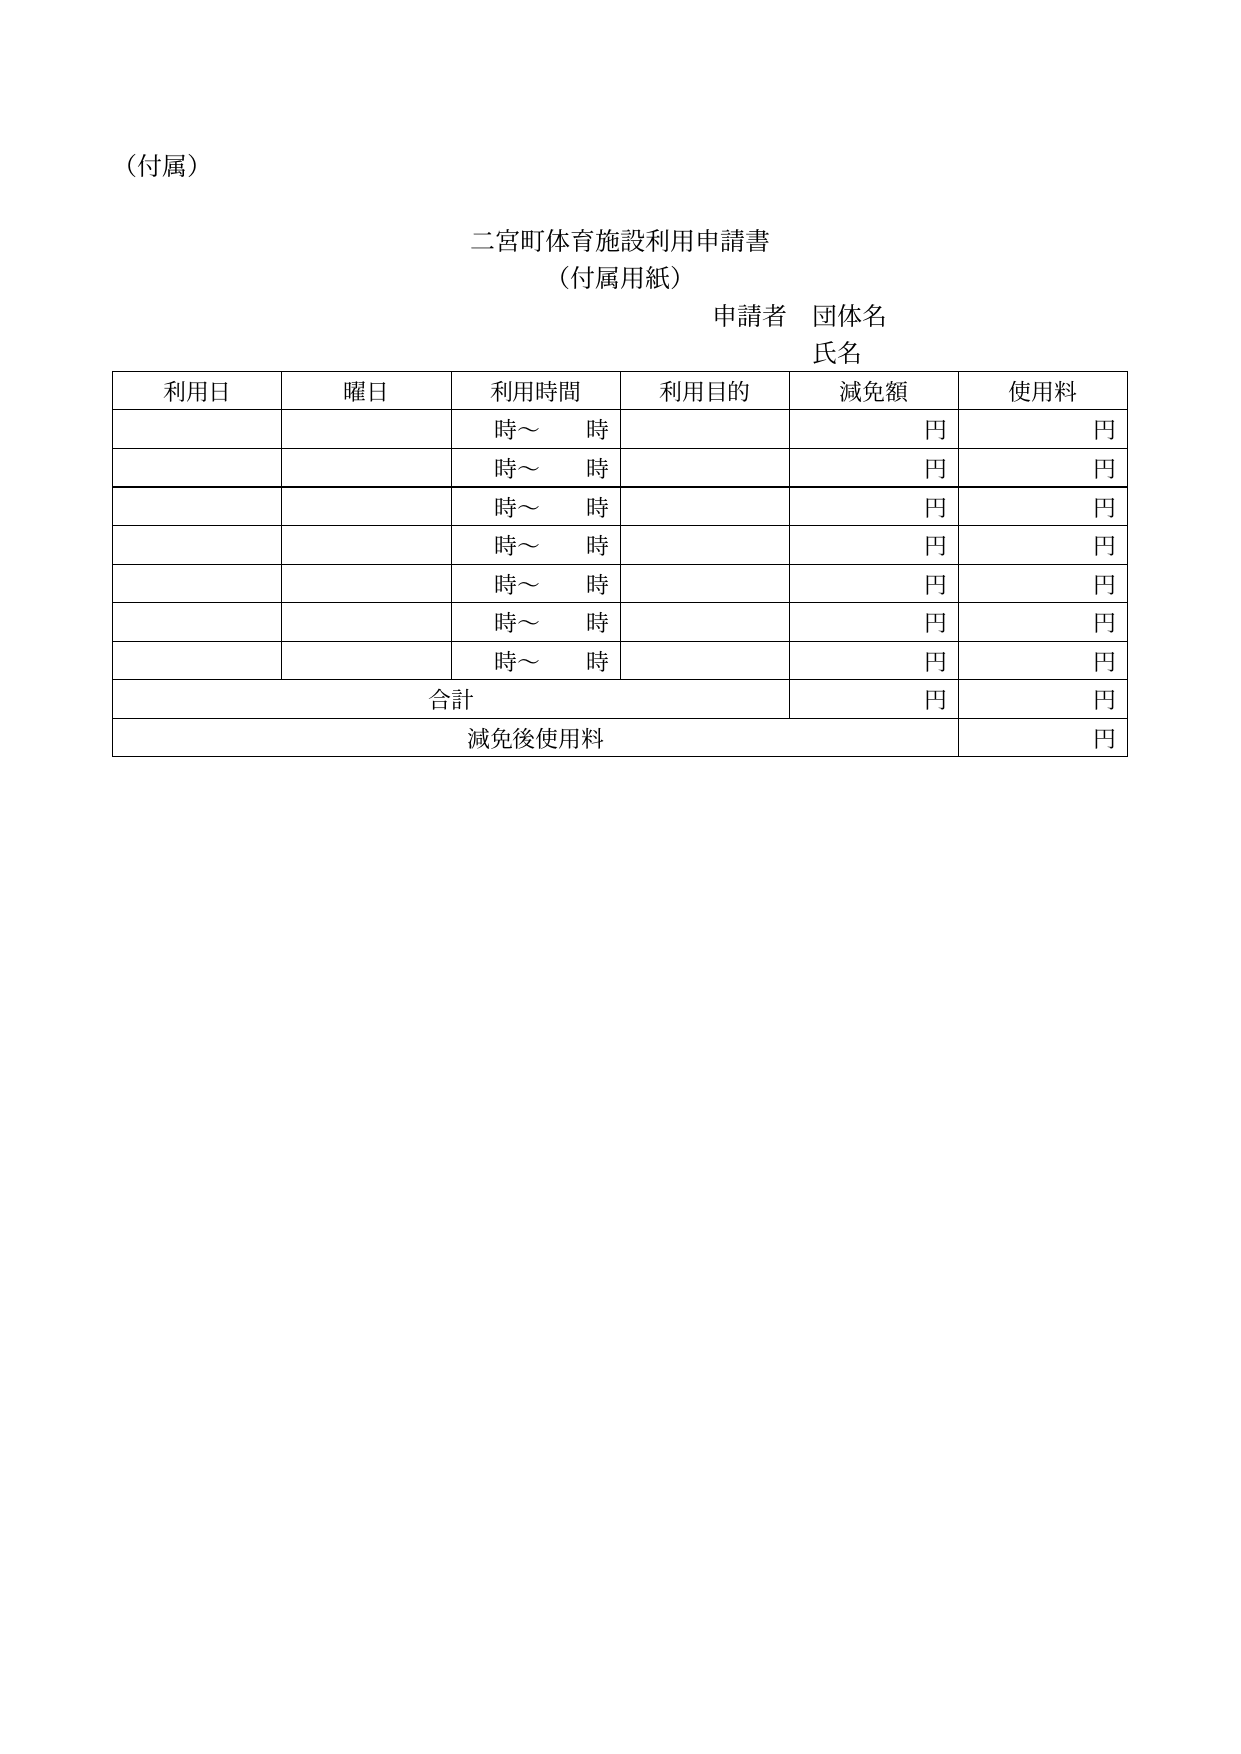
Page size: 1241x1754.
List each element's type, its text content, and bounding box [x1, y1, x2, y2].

table_cell 時～ 時 [452, 642, 620, 679]
table_cell 円 [790, 449, 958, 486]
table_header 使用料 [959, 372, 1127, 409]
table_cell [621, 449, 789, 486]
table_cell 円 [790, 680, 958, 718]
table_header 利用時間 [452, 372, 620, 409]
table_cell 時～ 時 [452, 526, 620, 563]
table_cell 時～ 時 [452, 603, 620, 641]
text 二宮町体育施設利用申請書 [112, 221, 1128, 258]
table_cell 円 [959, 680, 1127, 718]
text 申請者 団体名 [112, 296, 1128, 333]
table_cell 円 [959, 642, 1127, 679]
table_cell 円 [790, 488, 958, 525]
table_cell [621, 526, 789, 563]
table_cell [113, 526, 281, 563]
table_cell 円 [790, 603, 958, 641]
table_cell 円 [959, 488, 1127, 525]
table_header 減免額 [790, 372, 958, 409]
table_cell [621, 410, 789, 448]
table_cell [282, 488, 451, 525]
table_cell 円 [790, 642, 958, 679]
table_cell [282, 603, 451, 641]
table_cell [282, 565, 451, 602]
table_cell 時～ 時 [452, 565, 620, 602]
table_cell 減免後使用料 [113, 719, 958, 756]
table_cell [621, 488, 789, 525]
table_cell [621, 565, 789, 602]
text 氏名 [112, 333, 1128, 371]
table_cell 時～ 時 [452, 449, 620, 486]
table_cell [282, 410, 451, 448]
table_cell 円 [959, 410, 1127, 448]
table_cell [282, 449, 451, 486]
table_cell 合計 [113, 680, 789, 718]
table_cell 円 [959, 526, 1127, 563]
table_header 利用日 [113, 372, 281, 409]
table_cell 円 [959, 603, 1127, 641]
text （付属用紙） [112, 258, 1128, 296]
table_cell [113, 642, 281, 679]
table_cell [621, 642, 789, 679]
table_cell 円 [790, 526, 958, 563]
table_cell [113, 410, 281, 448]
table_cell [113, 603, 281, 641]
table_cell [282, 642, 451, 679]
table_header 利用目的 [621, 372, 789, 409]
table_cell 円 [959, 719, 1127, 756]
table_cell 円 [959, 449, 1127, 486]
table_cell [113, 488, 281, 525]
table_cell 時～ 時 [452, 410, 620, 448]
table_cell 円 [790, 410, 958, 448]
table_cell [621, 603, 789, 641]
table_cell [113, 449, 281, 486]
table_cell [113, 565, 281, 602]
table_cell 円 [790, 565, 958, 602]
table_header 曜日 [282, 372, 451, 409]
table_cell [282, 526, 451, 563]
table_cell 円 [959, 565, 1127, 602]
text （付属） [112, 146, 1128, 183]
table_cell 時～ 時 [452, 488, 620, 525]
